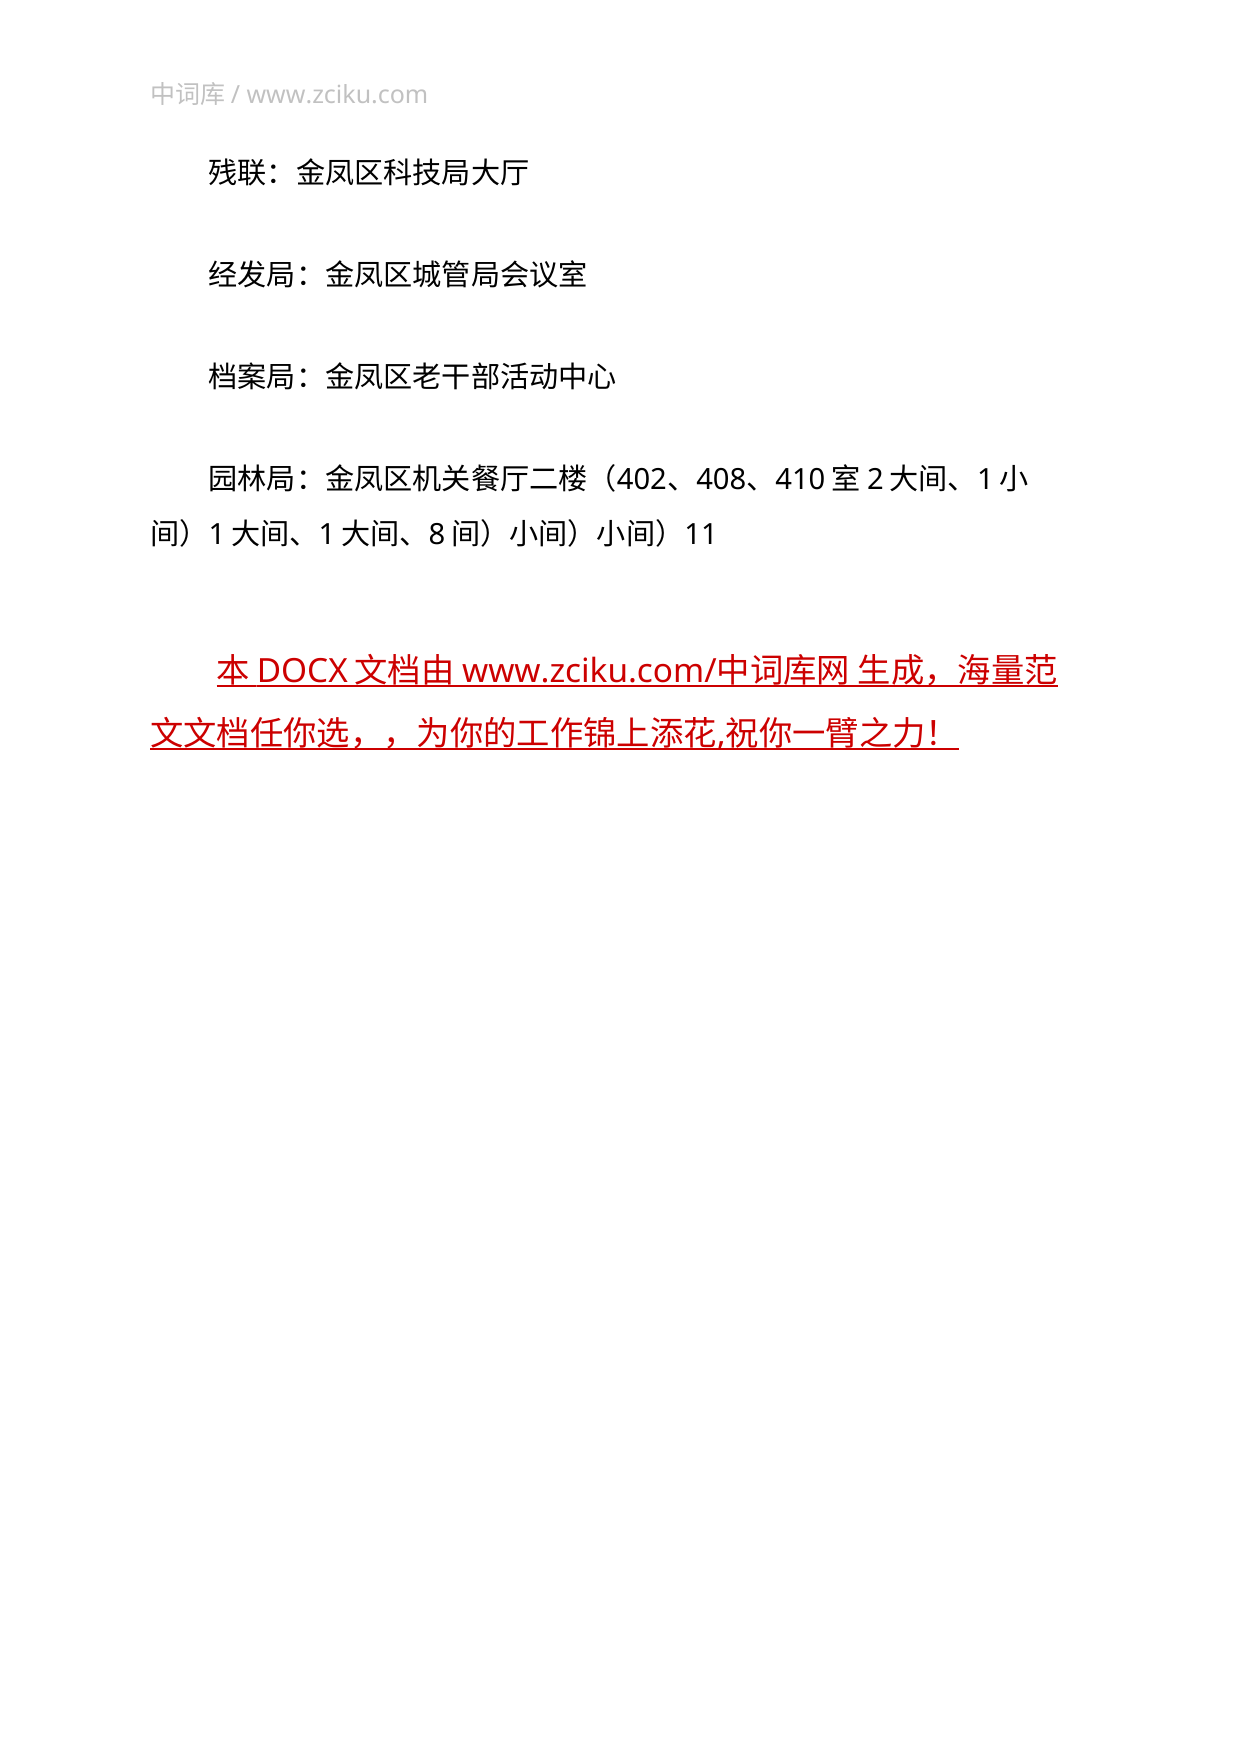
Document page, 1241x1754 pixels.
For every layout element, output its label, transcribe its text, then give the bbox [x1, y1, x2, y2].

text 园林局：金凤区机关餐厅二楼（402、408、410室 2大间、1小间）1大间、1大间、8间）小间）小间）11 [150, 455, 1090, 553]
text 残联：金凤区科技局大厅 [150, 150, 1090, 192]
text 档案局：金凤区老干部活动中心 [150, 353, 1090, 396]
text 本DOCX文档由 www.zciku.com/中词库网 生成，海量范文文档任你选，，为你的工作锦上添花,祝你一臂之力！ [150, 643, 1090, 755]
text 经发局：金凤区城管局会议室 [150, 252, 1090, 294]
